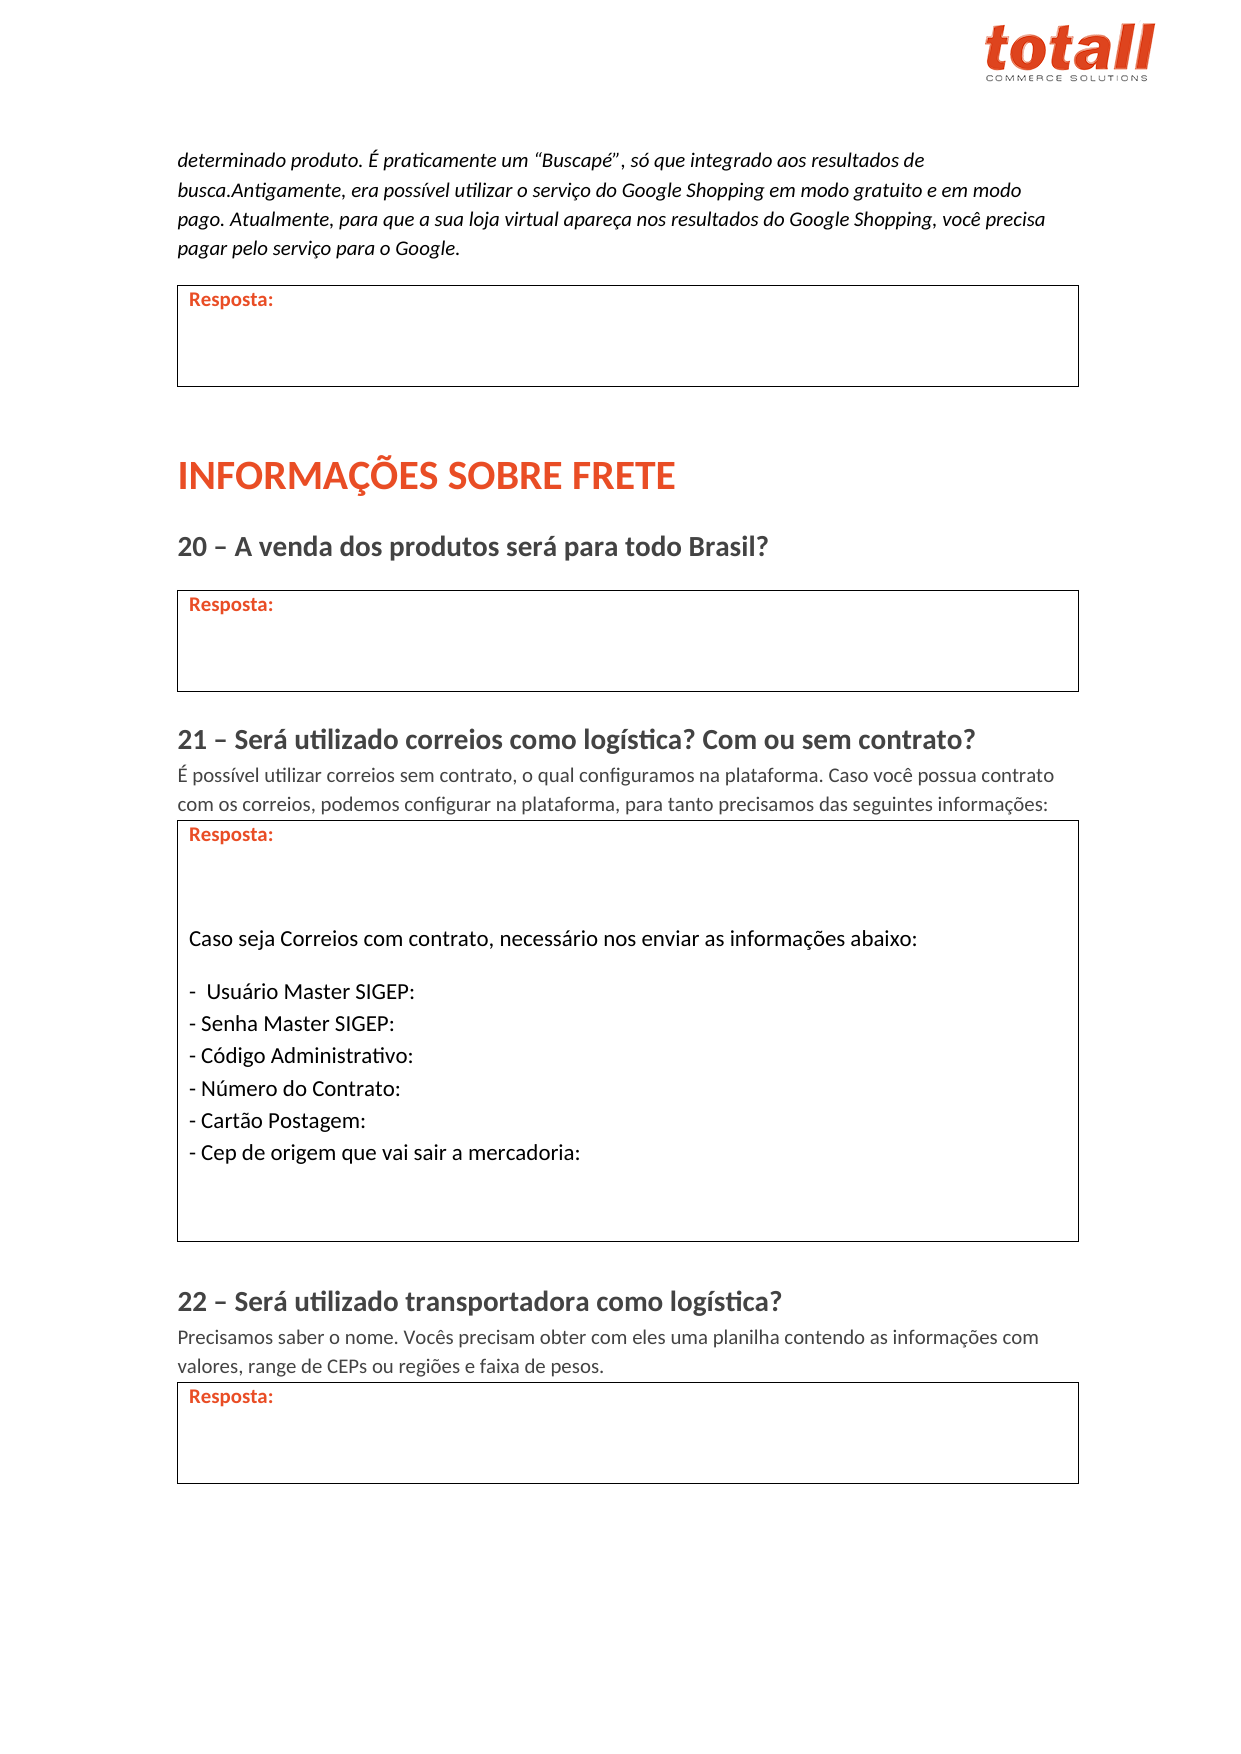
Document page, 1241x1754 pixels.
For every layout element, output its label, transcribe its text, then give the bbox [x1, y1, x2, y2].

table_header Resposta: [178, 1383, 1078, 1483]
text 20 – A venda dos produtos será para todo Brasil? [177, 528, 1063, 564]
table_header Resposta: Caso seja Correios com contrato, necessário nos enviar as informações abaixo: - Usuário Master SIGEP: - Senha Master SIGEP: - Código Administrativo: - Número do Contrato: - Cartão Postagem: - Cep de origem que vai sair a mercadoria: [178, 821, 1078, 1241]
table_header Resposta: [178, 286, 1078, 386]
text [177, 148, 1063, 261]
picture [919, 20, 1218, 84]
text INFORMAÇÕES SOBRE FRETE [177, 449, 1063, 499]
text É possível utilizar correios sem contrato, o qual configuramos na plataforma. Caso você possua contrato com os correios, podemos configurar na plataforma, para tanto precisamos das seguintes informações: [177, 762, 1063, 816]
table_header Resposta: [178, 591, 1078, 691]
text Precisamos saber o nome. Vocês precisam obter com eles uma planilha contendo as informações com valores, range de CEPs ou regiões e faixa de pesos. [177, 1324, 1063, 1378]
text 21 – Será utilizado correios como logística? Com ou sem contrato? [177, 721, 1063, 756]
text 22 – Será utilizado transportadora como logística? [177, 1283, 1063, 1318]
